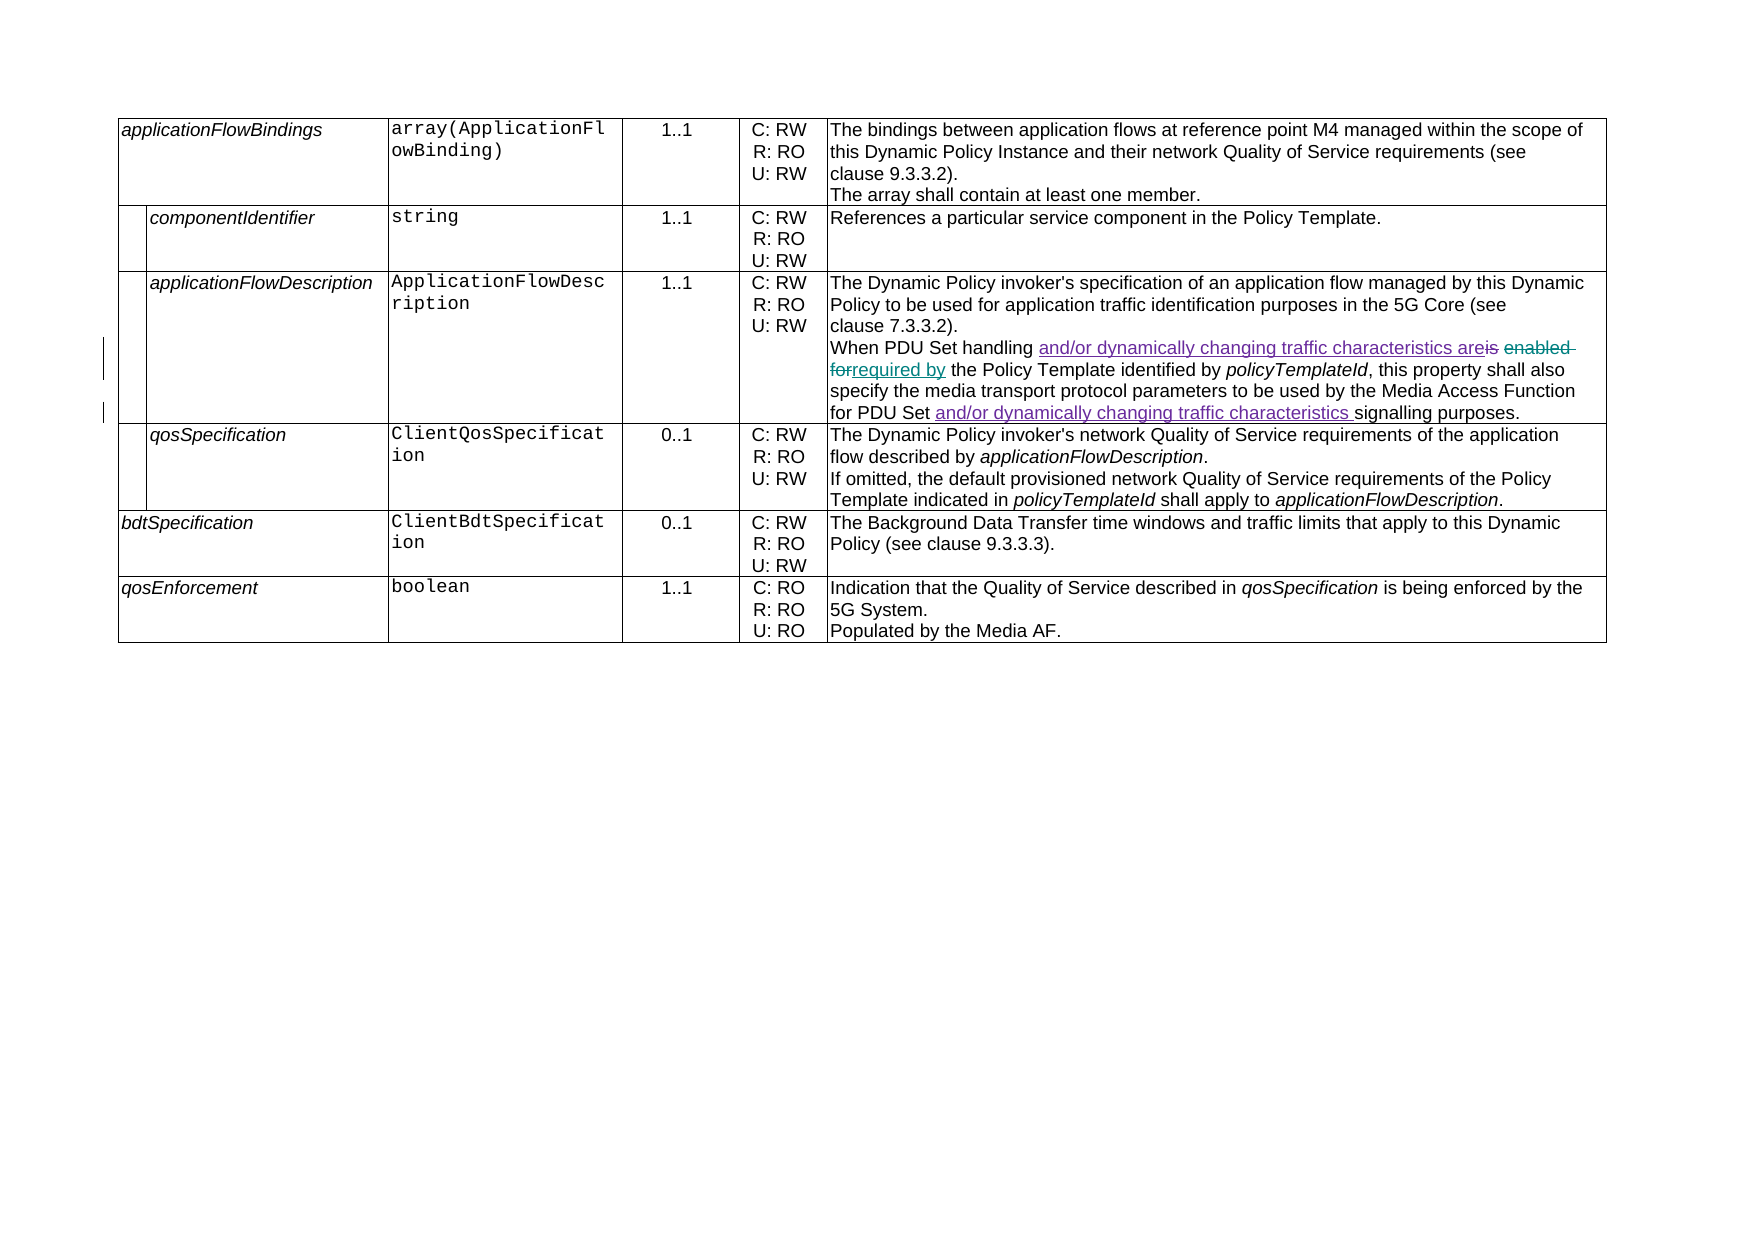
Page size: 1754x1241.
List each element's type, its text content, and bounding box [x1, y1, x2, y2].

table_cell 1..1 [623, 119, 739, 205]
table_cell string [389, 206, 622, 271]
table_cell Client‌Bdt‌Specification [389, 511, 622, 576]
table_cell qos‌Specification [147, 424, 388, 510]
table_cell C: RW R: RO U: RW [740, 119, 827, 205]
table_cell References a particular service component in the Policy Template. [828, 206, 1606, 271]
table_cell C: RW R: RO U: RW [740, 206, 827, 271]
table_cell 0..1 [623, 511, 739, 576]
table_cell Client‌Qos‌Specification [389, 424, 622, 510]
table_cell array(Application‌FlowBinding) [389, 119, 622, 205]
table_cell 1..1 [623, 272, 739, 423]
table_cell The Dynamic Policy invoker's network Quality of Service requirements of the application flow described by application‌Flow‌Description. If omitted, the default provisioned network Quality of Service requirements of the Policy Template indicated in policyTemplateId shall apply to application‌Flow‌Description. [828, 424, 1606, 510]
table_cell 1..1 [623, 206, 739, 271]
table_cell Application‌Flow‌Description [389, 272, 622, 423]
table_cell boolean [389, 577, 622, 642]
table_cell bdtSpecification [119, 511, 388, 576]
table_cell C: RW R: RO U: RW [740, 511, 827, 576]
table_cell The bindings between application flows at reference point M4 managed within the scope of this Dynamic Policy Instance and their network Quality of Service requirements (see clause 9.3.3.2). The array shall contain at least one member. [828, 119, 1606, 205]
table_cell Indication that the Quality of Service described in qosSpecification is being enforced by the 5G System. Populated by the Media AF. [828, 577, 1606, 642]
table_cell applicationFlowBindings [119, 119, 388, 205]
table_cell The Dynamic Policy invoker's specification of an application flow managed by this Dynamic Policy to be used for application traffic identification purposes in the 5G Core (see clause 7.3.3.2). When PDU Set handling the Policy Template identified by policyTemplateId, this property shall also specify the media transport protocol parameters to be used by the Media Access Function for PDU Set signalling purposes. [828, 272, 1606, 423]
table_cell application‌Flow‌Description [147, 272, 388, 423]
table_cell qosEnforcement [119, 577, 388, 642]
table_cell [119, 272, 146, 423]
table_cell [119, 424, 146, 510]
table_cell [119, 206, 146, 271]
table_cell componentIdentifier [147, 206, 388, 271]
table_cell C: RW R: RO U: RW [740, 272, 827, 423]
table_cell 0..1 [623, 424, 739, 510]
table_cell The Background Data Transfer time windows and traffic limits that apply to this Dynamic Policy (see clause 9.3.3.3). [828, 511, 1606, 576]
table_cell 1..1 [623, 577, 739, 642]
table_cell C: RO R: RO U: RO [740, 577, 827, 642]
table_cell C: RW R: RO U: RW [740, 424, 827, 510]
